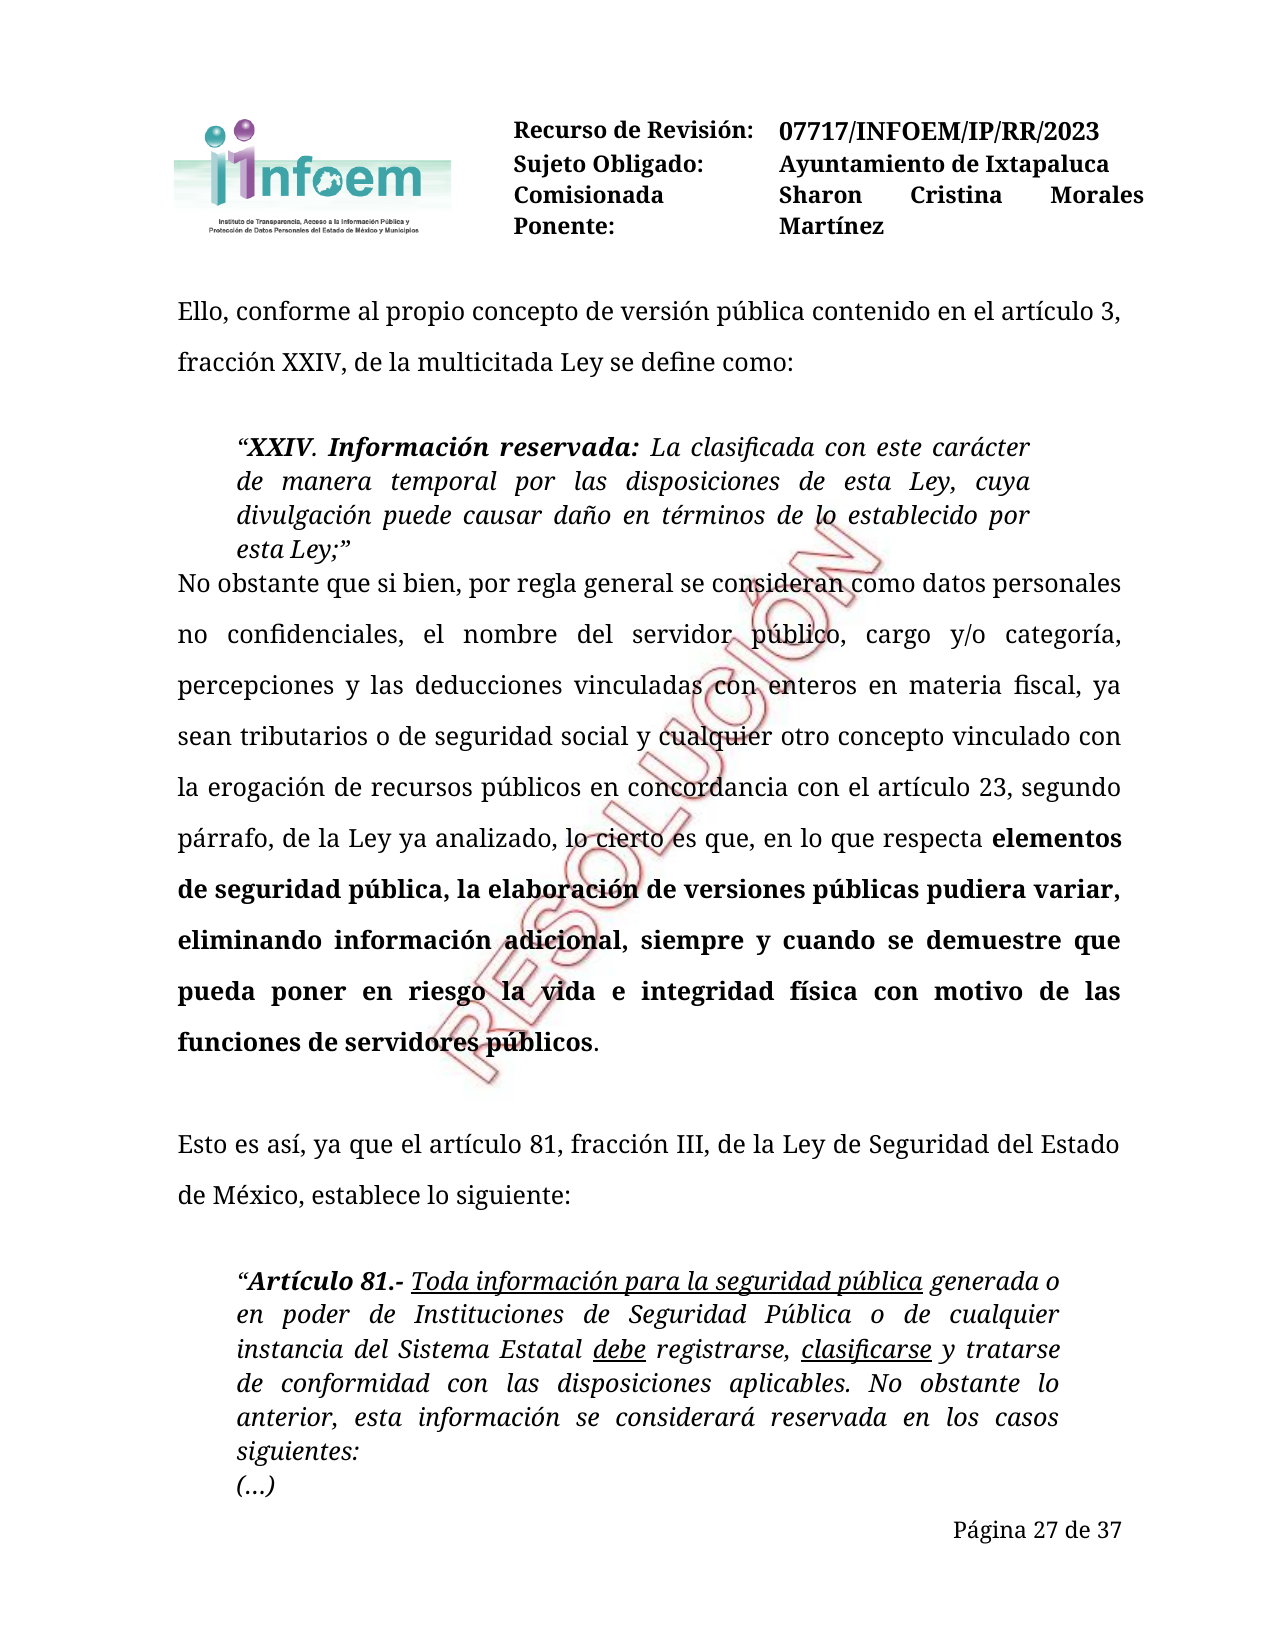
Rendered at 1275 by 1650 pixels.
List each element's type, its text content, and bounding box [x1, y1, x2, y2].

text (…) [236, 1467, 1063, 1502]
text “XXIV. Información reservada: La clasificada con este carácter de manera temporal por las disposiciones de esta Ley, cuya divulgación puede causar daño en términos de lo establecido por esta Ley;” [236, 429, 1034, 566]
text “Artículo 81.- Toda información para la seguridad pública generada o en poder de Instituciones de Seguridad Pública o de cualquier instancia del Sistema Estatal debe registrarse, clasificarse y tratarse de conformidad con las disposiciones aplicables. No obstante lo anterior, esta información se considerará reservada en los casos siguientes: [236, 1263, 1063, 1467]
picture [89, 100, 1215, 1601]
text Ello, conforme al propio concepto de versión pública contenido en el artículo 3, fracción XXIV, de la multicitada Ley se define como: [177, 293, 1122, 378]
text Esto es así, ya que el artículo 81, fracción III, de la Ley de Seguridad del Estado de México, establece lo siguiente: [177, 1127, 1122, 1212]
text No obstante que si bien, por regla general se consideran como datos personales no confidenciales, el nombre del servidor público, cargo y/o categoría, percepciones y las deducciones vinculadas con enteros en materia fiscal, ya sean tributarios o de seguridad social y cualquier otro concepto vinculado con la erogación de recursos públicos en concordancia con el artículo 23, segundo párrafo, de la Ley ya analizado, lo cierto es que, en lo que respecta elementos de seguridad pública, la elaboración de versiones públicas pudiera variar, eliminando información adicional, siempre y cuando se demuestre que pueda poner en riesgo la vida e integridad física con motivo de las funciones de servidores públicos. [177, 566, 1122, 1059]
